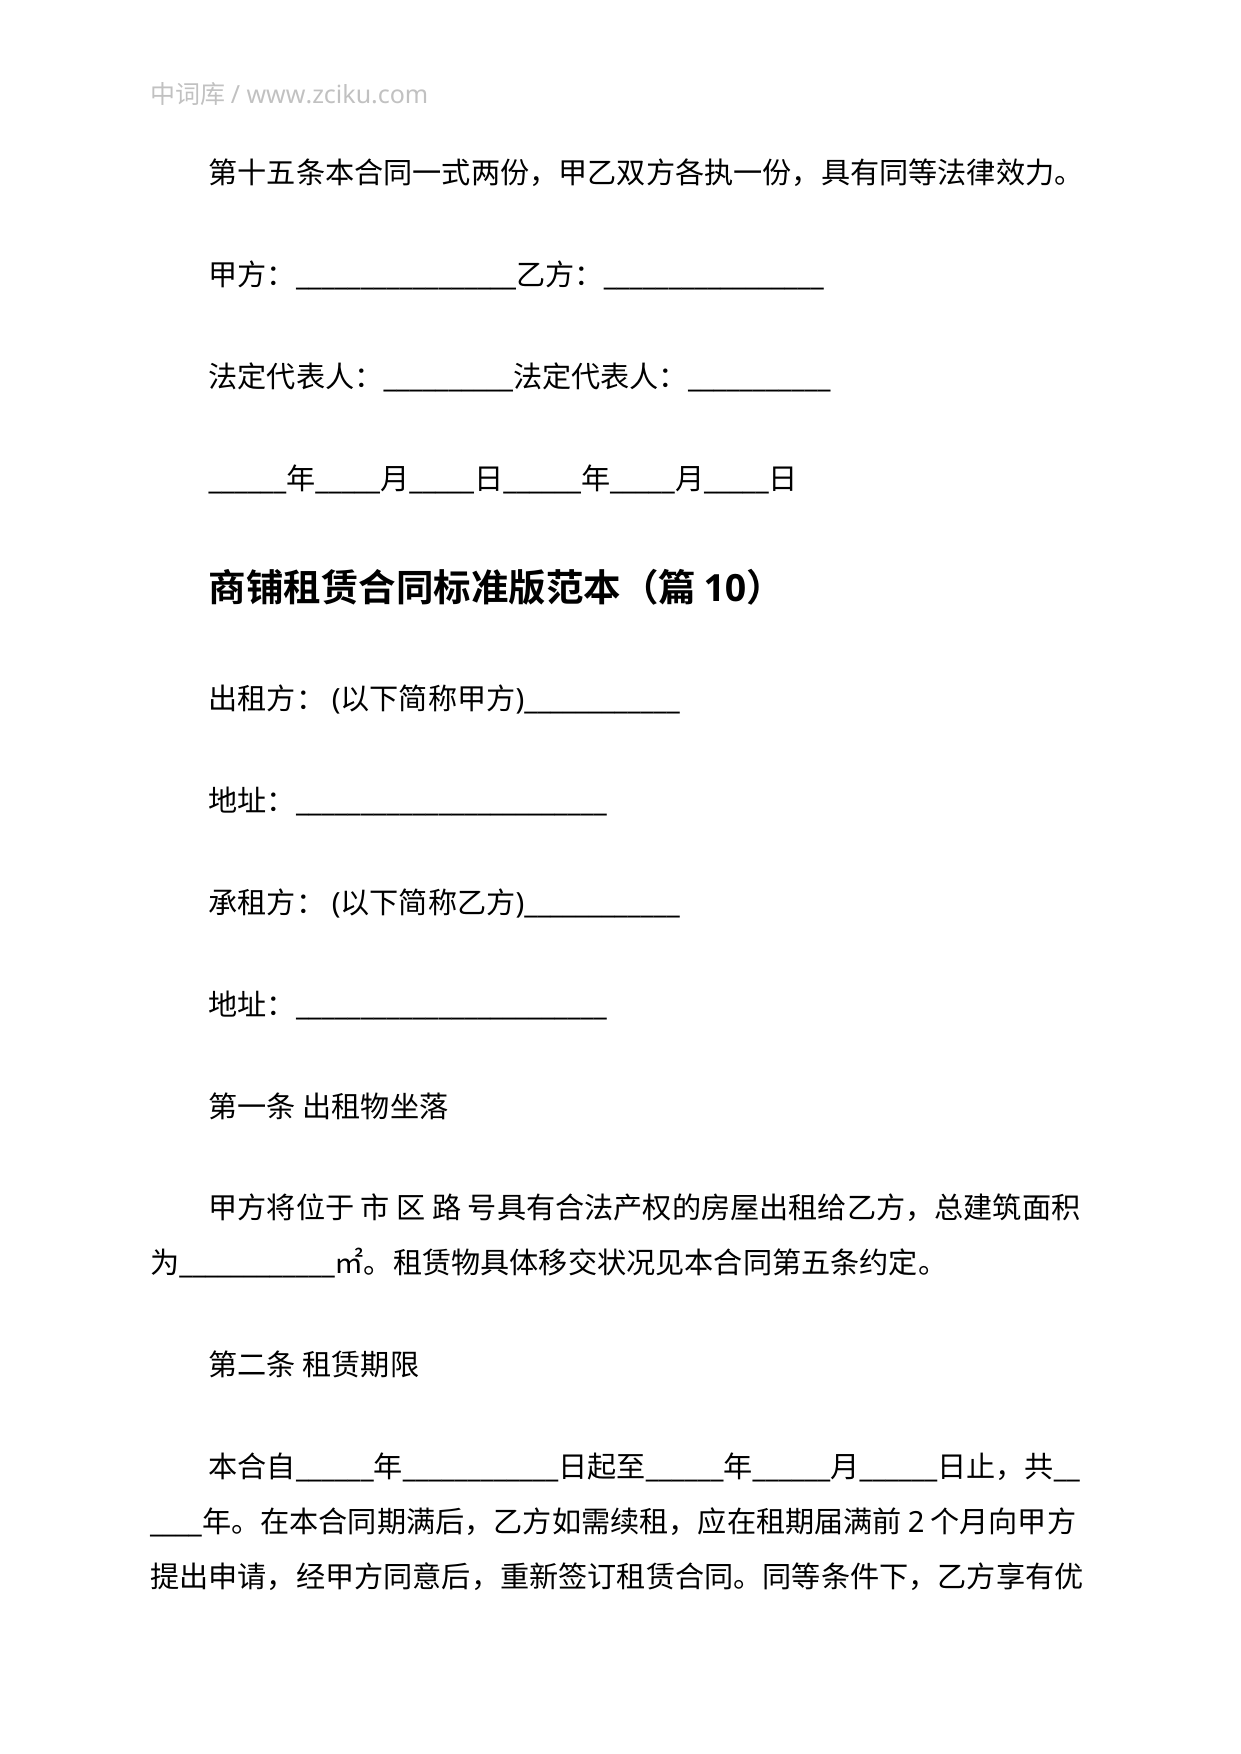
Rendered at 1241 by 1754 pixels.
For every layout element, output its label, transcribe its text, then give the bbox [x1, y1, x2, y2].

text ______年_____月_____日______年_____月_____日 [150, 456, 1090, 498]
text 甲方：_________________乙方：_________________ [150, 252, 1090, 294]
text 第一条 出租物坐落 [150, 1083, 1090, 1126]
text 法定代表人：__________法定代表人：___________ [150, 354, 1090, 396]
text 商铺租赁合同标准版范本（篇10） [150, 558, 1090, 612]
text 地址：________________________ [150, 981, 1090, 1024]
text 第十五条本合同一式两份，甲乙双方各执一份，具有同等法律效力。 [150, 150, 1090, 192]
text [150, 1444, 1090, 1596]
text 甲方将位于 市 区 路 号具有合法产权的房屋出租给乙方，总建筑面积为____________㎡。租赁物具体移交状况见本合同第五条约定。 [150, 1185, 1090, 1282]
text 承租方： (以下简称乙方)____________ [150, 879, 1090, 922]
text 第二条 租赁期限 [150, 1342, 1090, 1384]
text 出租方： (以下简称甲方)____________ [150, 675, 1090, 718]
text 地址：________________________ [150, 777, 1090, 820]
